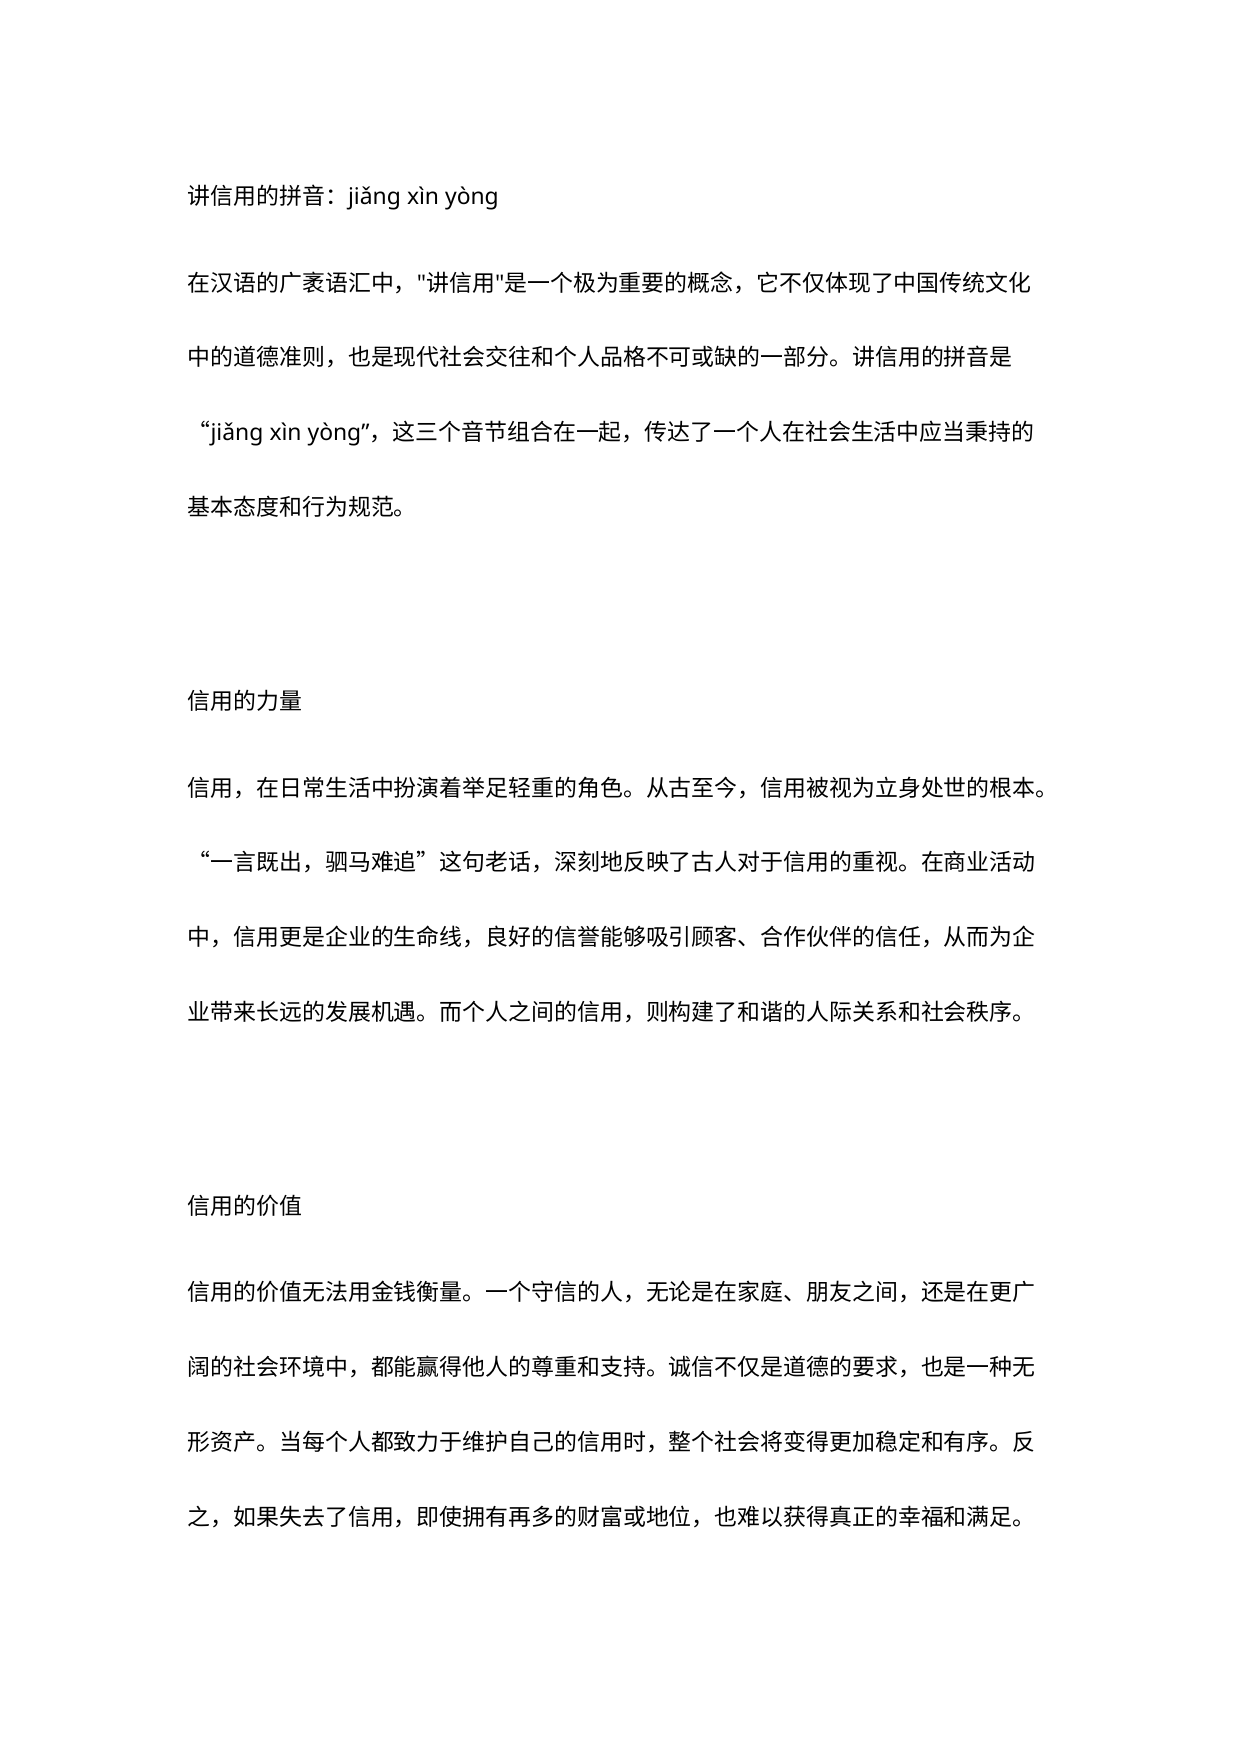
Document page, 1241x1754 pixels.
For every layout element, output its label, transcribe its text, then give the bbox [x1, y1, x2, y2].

text 信用的价值无法用金钱衡量。一个守信的人，无论是在家庭、朋友之间，还是在更广阔的社会环境中，都能赢得他人的尊重和支持。诚信不仅是道德的要求，也是一种无形资产。当每个人都致力于维护自己的信用时，整个社会将变得更加稳定和有序。反之，如果失去了信用，即使拥有再多的财富或地位，也难以获得真正的幸福和满足。 [187, 1258, 1053, 1547]
text 信用，在日常生活中扮演着举足轻重的角色。从古至今，信用被视为立身处世的根本。“一言既出，驷马难追”这句老话，深刻地反映了古人对于信用的重视。在商业活动中，信用更是企业的生命线，良好的信誉能够吸引顾客、合作伙伴的信任，从而为企业带来长远的发展机遇。而个人之间的信用，则构建了和谐的人际关系和社会秩序。 [187, 753, 1053, 1043]
text 信用的价值 [187, 1172, 1053, 1237]
text 讲信用的拼音：jiǎng xìn yòng [187, 162, 1053, 227]
text 在汉语的广袤语汇中，"讲信用"是一个极为重要的概念，它不仅体现了中国传统文化中的道德准则，也是现代社会交往和个人品格不可或缺的一部分。讲信用的拼音是“jiǎng xìn yòng”，这三个音节组合在一起，传达了一个人在社会生活中应当秉持的基本态度和行为规范。 [187, 249, 1053, 538]
text 信用的力量 [187, 667, 1053, 732]
